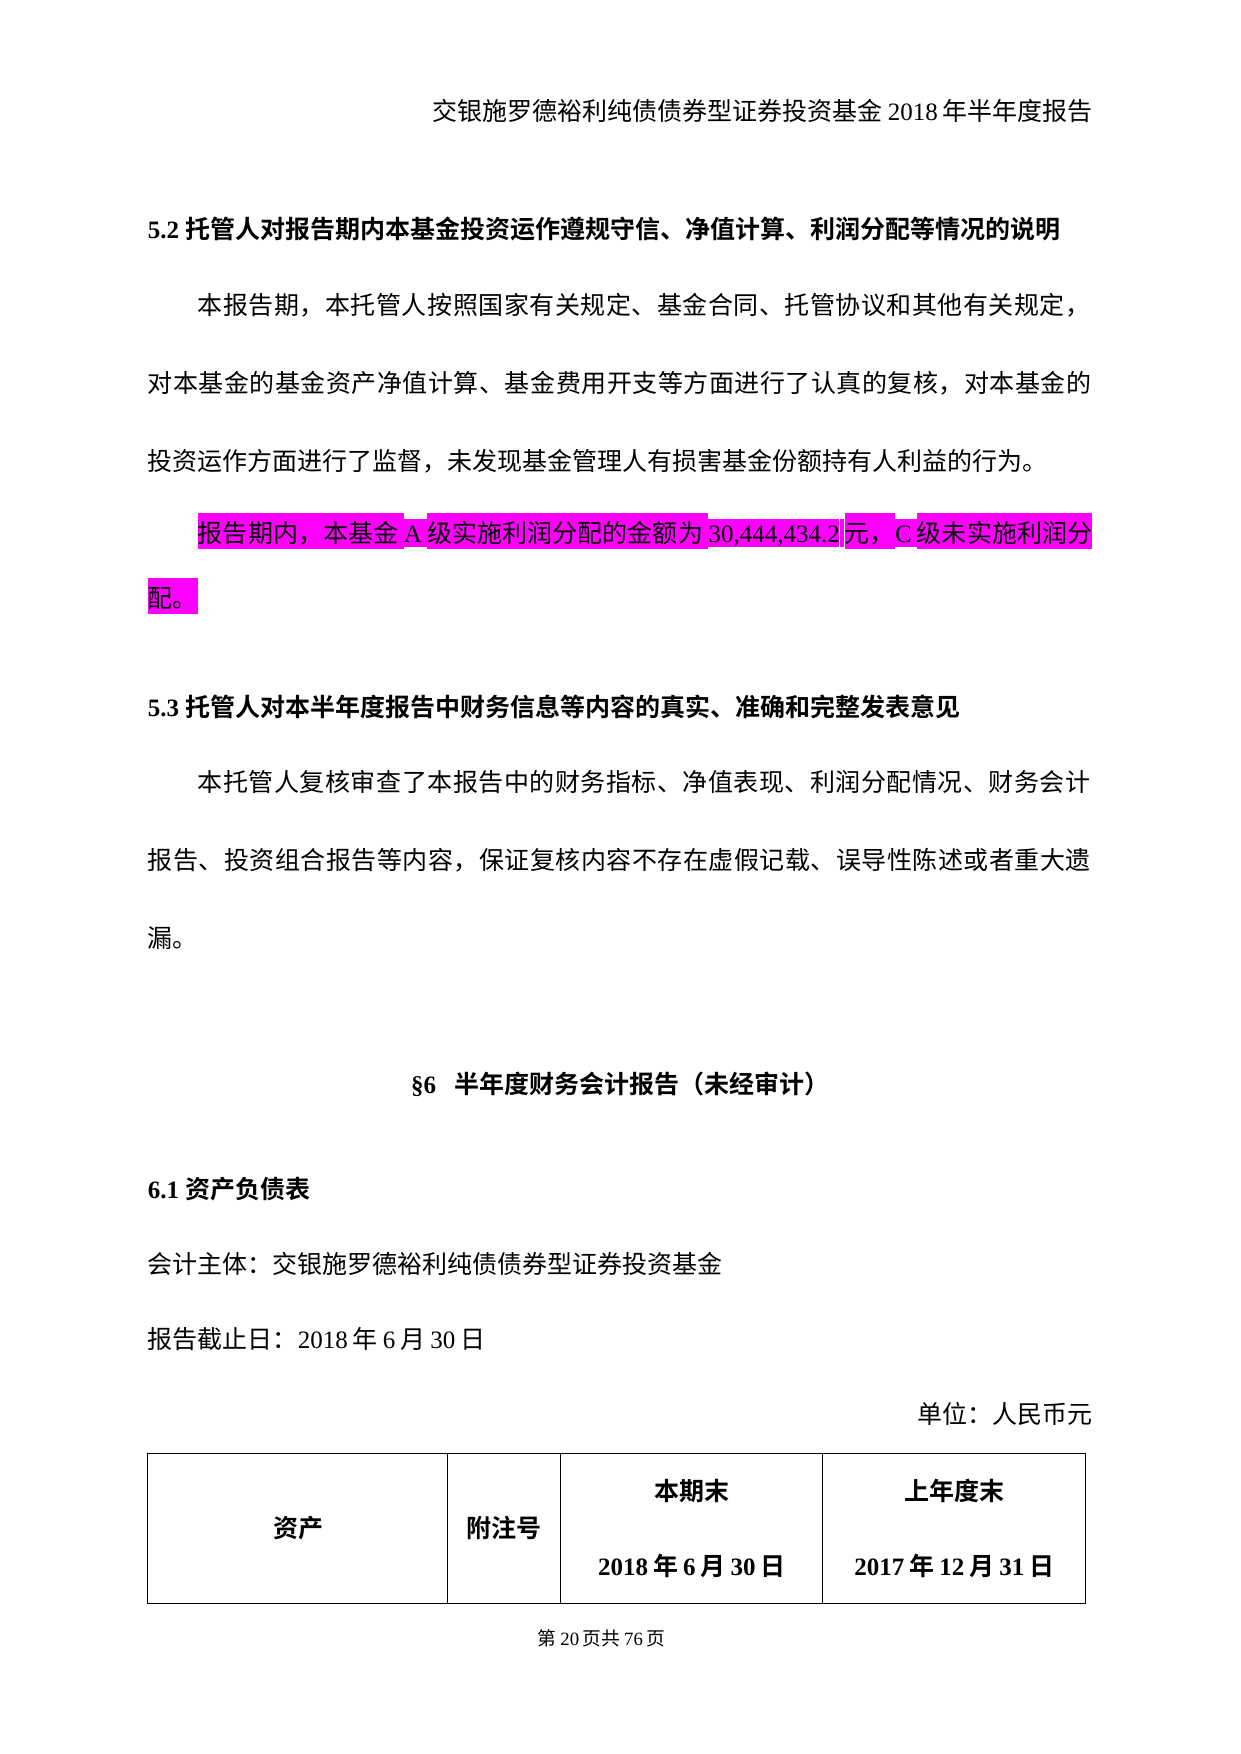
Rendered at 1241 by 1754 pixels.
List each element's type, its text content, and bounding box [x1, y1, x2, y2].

subtitle 6.1 资产负债表 [148, 1155, 1092, 1220]
text 报告截止日：2018年6月30日 [148, 1305, 1092, 1370]
text 本托管人复核审查了本报告中的财务指标、净值表现、利润分配情况、财务会计报告、投资组合报告等内容，保证复核内容不存在虚假记载、误导性陈述或者重大遗漏。 [148, 748, 1092, 969]
table_header 上年度末 2017年12月31日 [823, 1454, 1085, 1602]
text 会计主体：交银施罗德裕利纯债债券型证券投资基金 [148, 1230, 1092, 1295]
text 报告期内，本基金A级实施利润分配的金额为30,444,434.2元，C级未实施利润分配。 [148, 499, 1092, 629]
subtitle §6 半年度财务会计报告（未经审计） [148, 1050, 1092, 1115]
text 本报告期，本托管人按照国家有关规定、基金合同、托管协议和其他有关规定，对本基金的基金资产净值计算、基金费用开支等方面进行了认真的复核，对本基金的投资运作方面进行了监督，未发现基金管理人有损害基金份额持有人利益的行为。 [148, 271, 1092, 492]
subtitle 5.2 托管人对报告期内本基金投资运作遵规守信、净值计算、利润分配等情况的说明 [148, 196, 1092, 261]
subtitle 5.3 托管人对本半年度报告中财务信息等内容的真实、准确和完整发表意见 [148, 673, 1092, 738]
table_header 资产 [148, 1454, 447, 1602]
table_header 本期末 2018年6月30日 [561, 1454, 822, 1602]
text 单位：人民币元 [149, 1380, 1092, 1445]
table_header 附注号 [448, 1454, 560, 1602]
